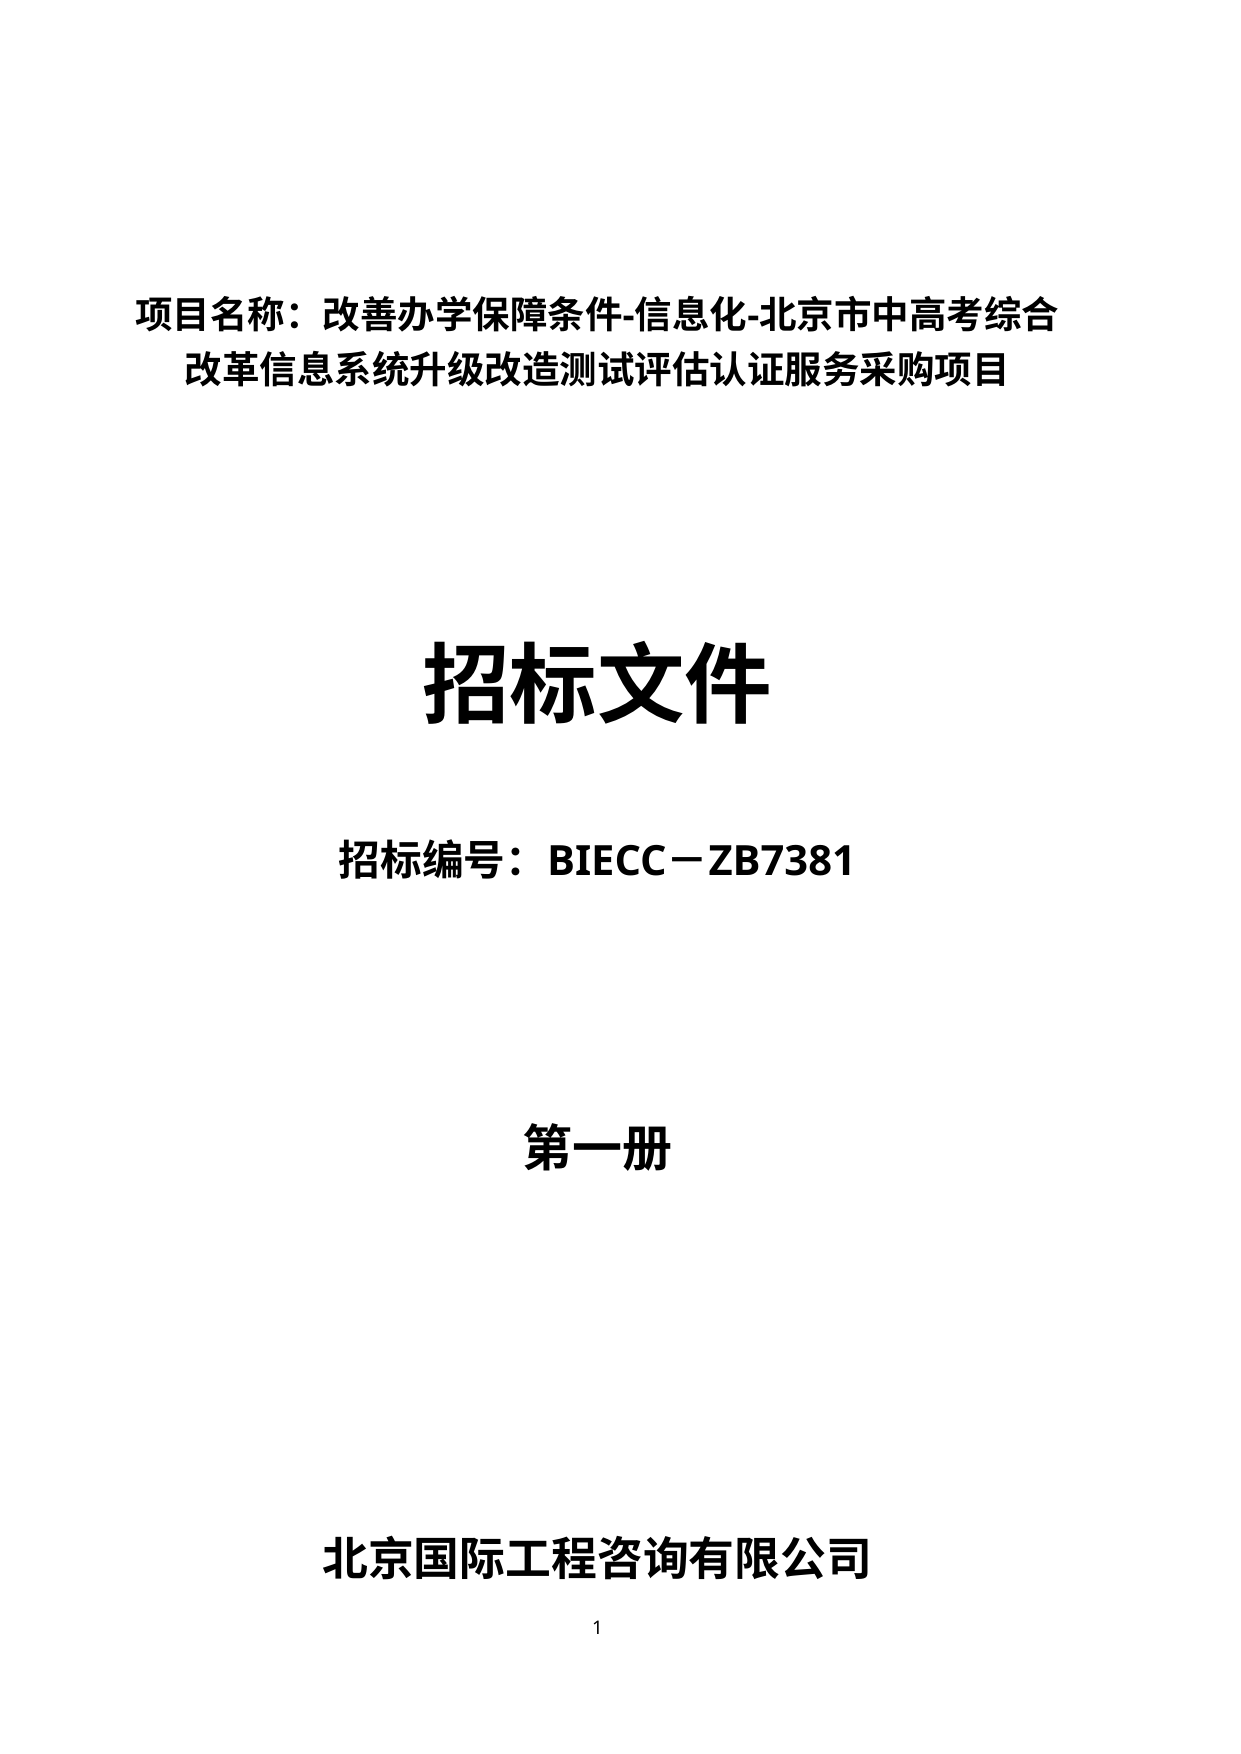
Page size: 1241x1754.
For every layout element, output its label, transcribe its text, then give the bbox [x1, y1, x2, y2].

text 第一册 [131, 1109, 1063, 1181]
text 招标文件 [131, 615, 1063, 742]
text 北京国际工程咨询有限公司 [131, 1522, 1063, 1588]
text 项目名称：改善办学保障条件-信息化-北京市中高考综合改革信息系统升级改造测试评估认证服务采购项目 [131, 285, 1063, 394]
text 招标编号：BIECC－ZB7381 [131, 827, 1063, 888]
